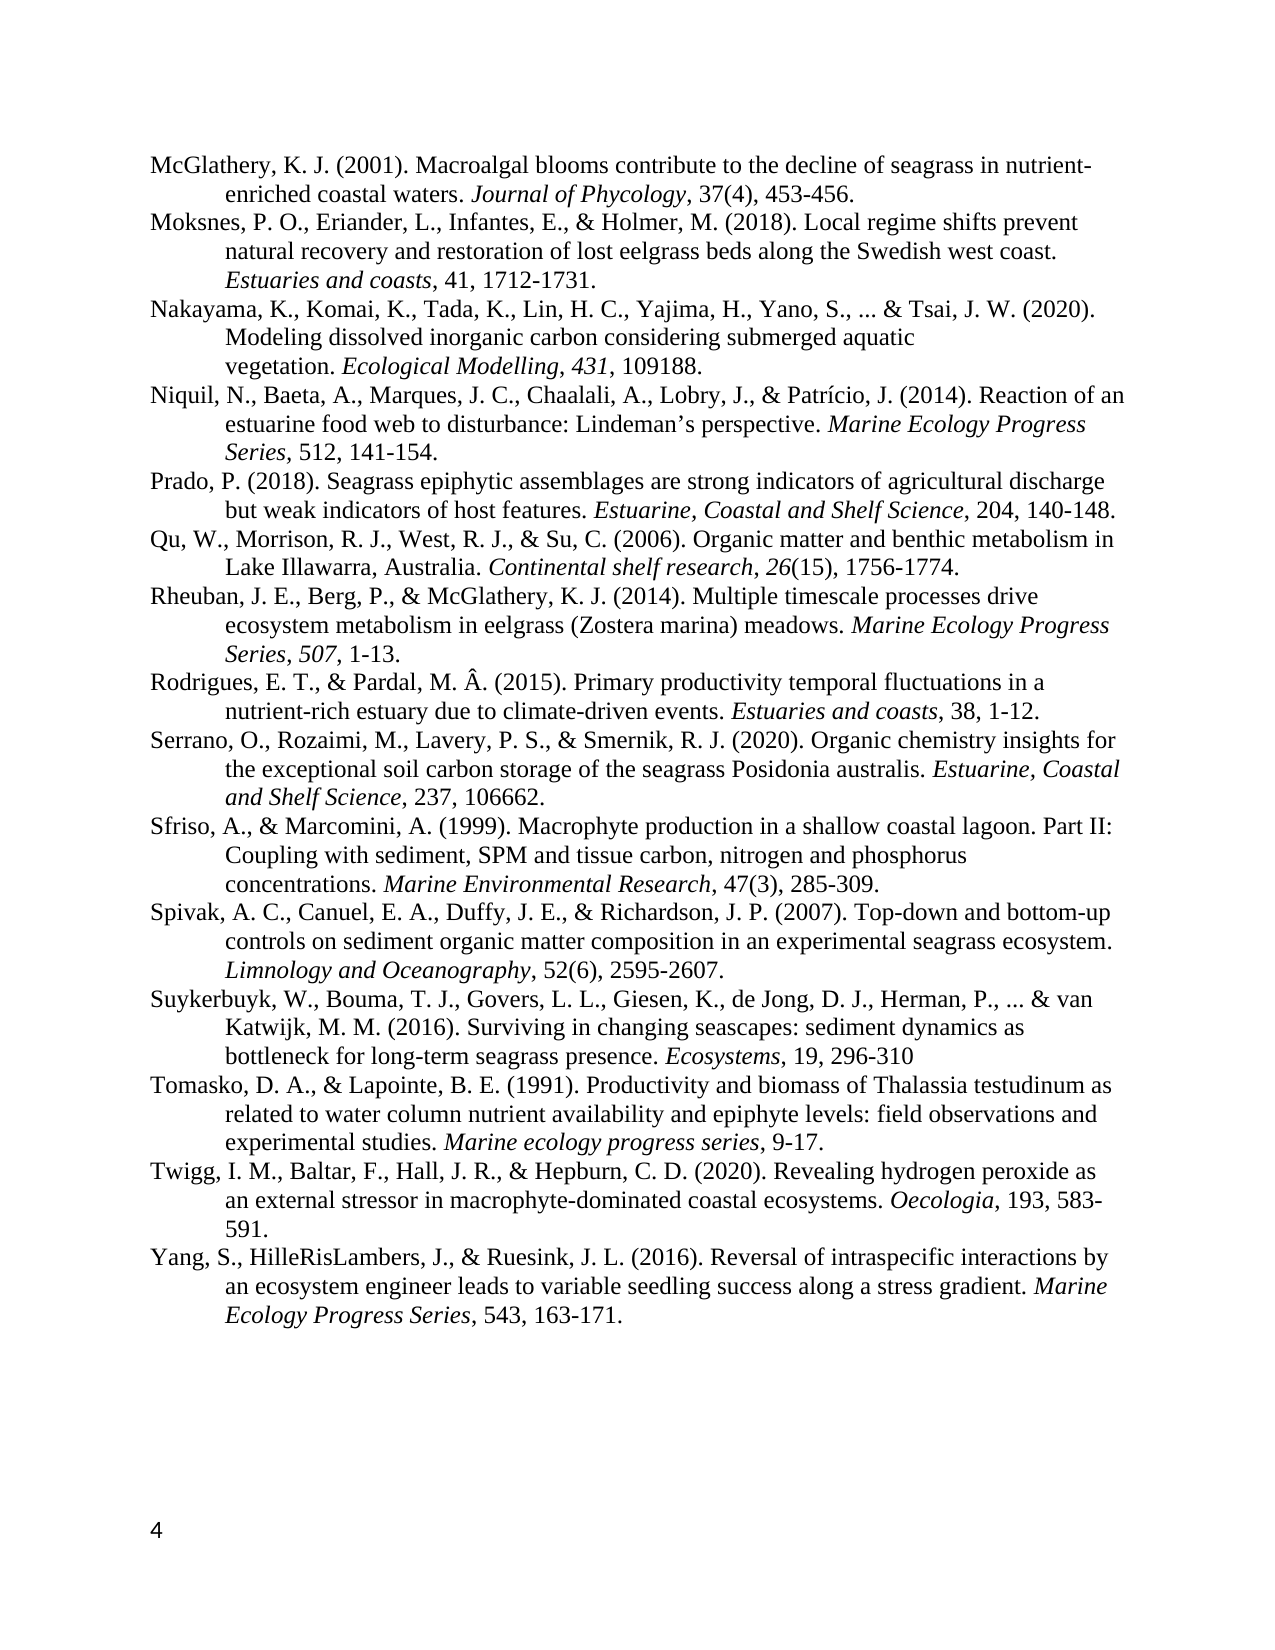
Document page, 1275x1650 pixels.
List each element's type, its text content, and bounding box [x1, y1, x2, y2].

text Rheuban, J. E., Berg, P., & McGlathery, K. J. (2014). Multiple timescale processes drive ecosystem metabolism in eelgrass (Zostera marina) meadows. Marine Ecology Progress Series, 507, 1-13. [150, 581, 1125, 667]
text Prado, P. (2018). Seagrass epiphytic assemblages are strong indicators of agricultural discharge but weak indicators of host features. Estuarine, Coastal and Shelf Science, 204, 140-148. [150, 466, 1125, 524]
text Spivak, A. C., Canuel, E. A., Duffy, J. E., & Richardson, J. P. (2007). Top‐down and bottom‐up controls on sediment organic matter composition in an experimental seagrass ecosystem. Limnology and Oceanography, 52(6), 2595-2607. [150, 897, 1125, 984]
text Sfriso, A., & Marcomini, A. (1999). Macrophyte production in a shallow coastal lagoon. Part II: Coupling with sediment, SPM and tissue carbon, nitrogen and phosphorus concentrations. Marine Environmental Research, 47(3), 285-309. [150, 811, 1125, 897]
text Twigg, I. M., Baltar, F., Hall, J. R., & Hepburn, C. D. (2020). Revealing hydrogen peroxide as an external stressor in macrophyte-dominated coastal ecosystems. Oecologia, 193, 583-591. [150, 1156, 1125, 1242]
text Nakayama, K., Komai, K., Tada, K., Lin, H. C., Yajima, H., Yano, S., ... & Tsai, J. W. (2020). Modeling dissolved inorganic carbon considering submerged aquatic vegetation. Ecological Modelling, 431, 109188. [150, 294, 1125, 380]
text Moksnes, P. O., Eriander, L., Infantes, E., & Holmer, M. (2018). Local regime shifts prevent natural recovery and restoration of lost eelgrass beds along the Swedish west coast. Estuaries and coasts, 41, 1712-1731. [150, 207, 1125, 294]
text Serrano, O., Rozaimi, M., Lavery, P. S., & Smernik, R. J. (2020). Organic chemistry insights for the exceptional soil carbon storage of the seagrass Posidonia australis. Estuarine, Coastal and Shelf Science, 237, 106662. [150, 725, 1125, 811]
text Tomasko, D. A., & Lapointe, B. E. (1991). Productivity and biomass of Thalassia testudinum as related to water column nutrient availability and epiphyte levels: field observations and experimental studies. Marine ecology progress series, 9-17. [150, 1070, 1125, 1156]
text Suykerbuyk, W., Bouma, T. J., Govers, L. L., Giesen, K., de Jong, D. J., Herman, P., ... & van Katwijk, M. M. (2016). Surviving in changing seascapes: sediment dynamics as bottleneck for long-term seagrass presence. Ecosystems, 19, 296-310 [150, 984, 1125, 1070]
text Niquil, N., Baeta, A., Marques, J. C., Chaalali, A., Lobry, J., & Patrício, J. (2014). Reaction of an estuarine food web to disturbance: Lindeman’s perspective. Marine Ecology Progress Series, 512, 141-154. [150, 380, 1125, 466]
text Yang, S., HilleRisLambers, J., & Ruesink, J. L. (2016). Reversal of intraspecific interactions by an ecosystem engineer leads to variable seedling success along a stress gradient. Marine Ecology Progress Series, 543, 163-171. [150, 1242, 1125, 1329]
text Qu, W., Morrison, R. J., West, R. J., & Su, C. (2006). Organic matter and benthic metabolism in Lake Illawarra, Australia. Continental shelf research, 26(15), 1756-1774. [150, 524, 1125, 581]
text Rodrigues, E. T., & Pardal, M. Â. (2015). Primary productivity temporal fluctuations in a nutrient-rich estuary due to climate-driven events. Estuaries and coasts, 38, 1-12. [150, 667, 1125, 725]
text McGlathery, K. J. (2001). Macroalgal blooms contribute to the decline of seagrass in nutrient‐enriched coastal waters. Journal of Phycology, 37(4), 453-456. [150, 150, 1125, 207]
